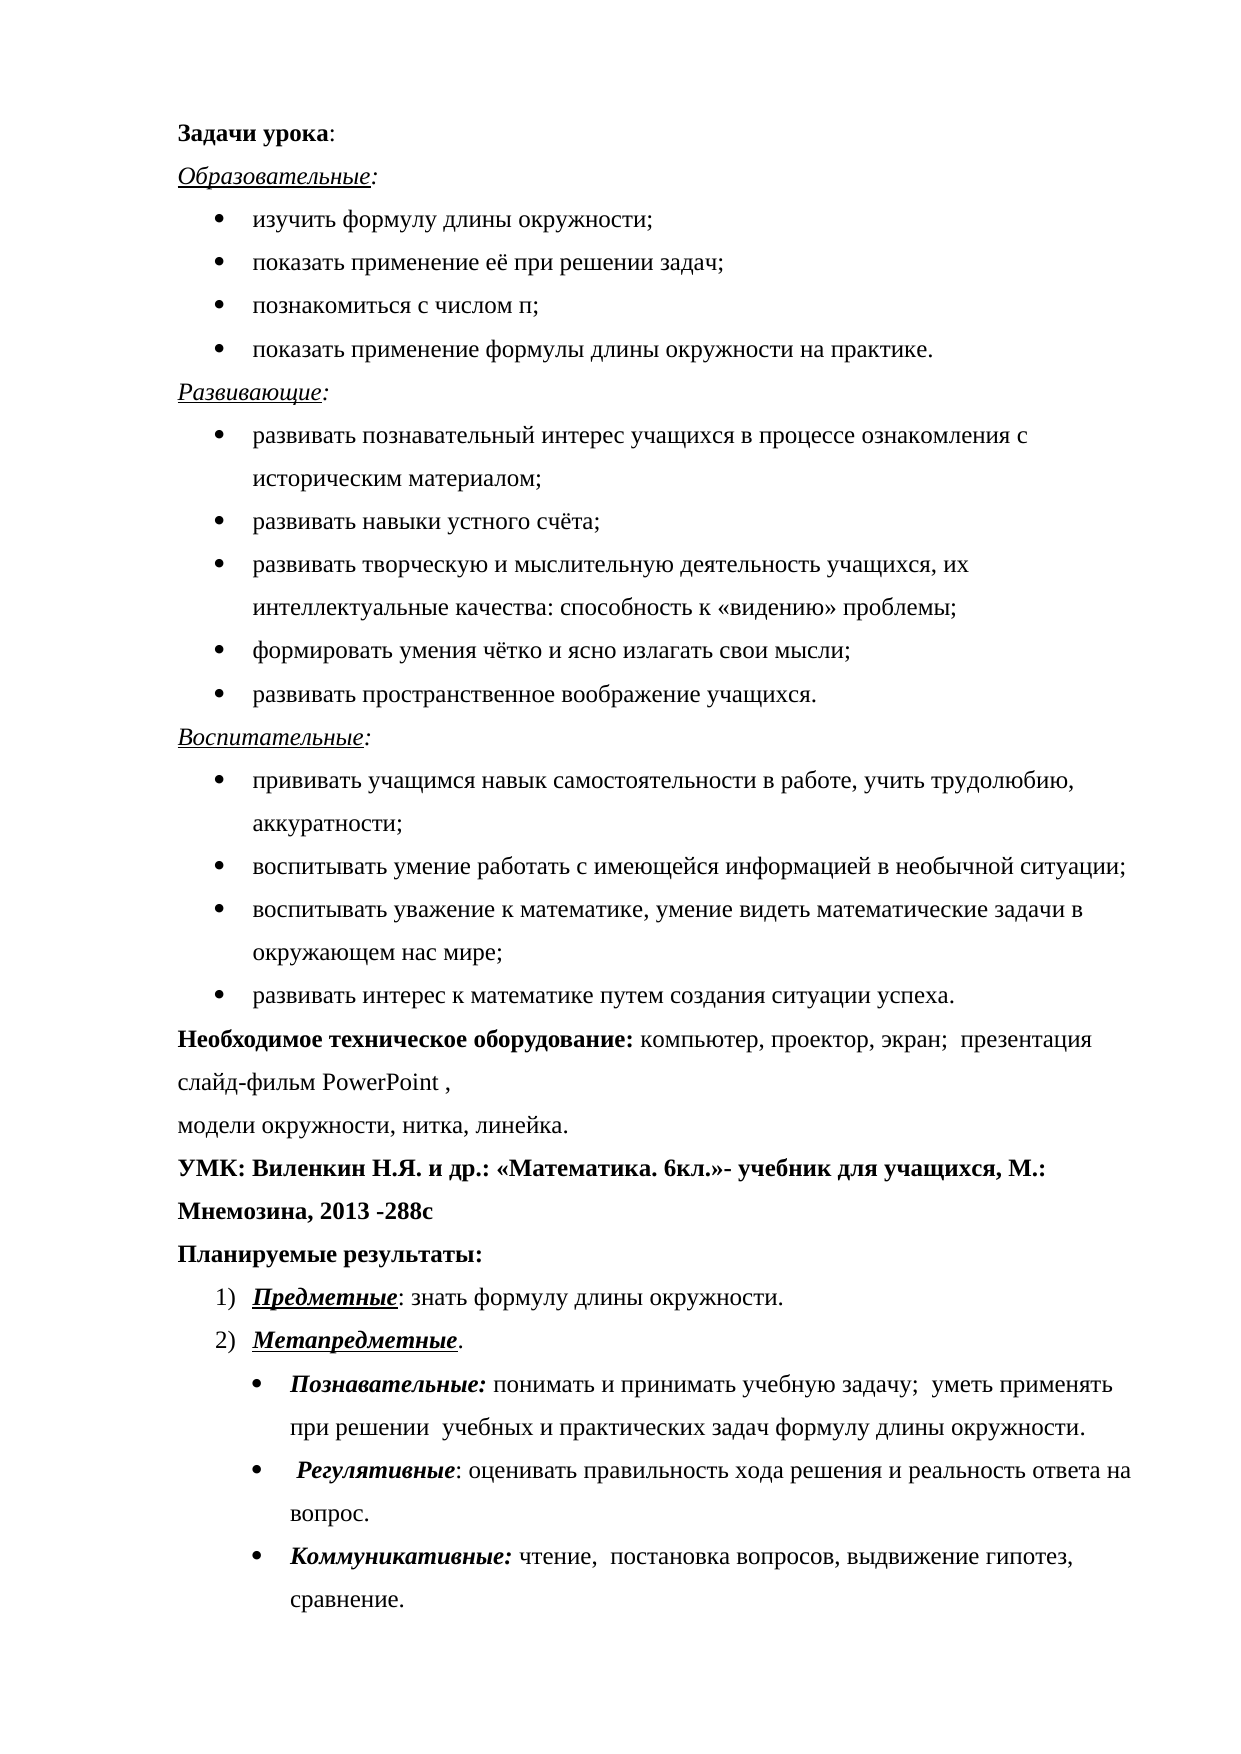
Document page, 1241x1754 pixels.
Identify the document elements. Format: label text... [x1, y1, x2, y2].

text Развивающие: [177, 377, 1152, 406]
list развивать творческую и мыслительную деятельность учащихся, их интеллектуальные качества: способность к «видению» проблемы; [215, 549, 1152, 621]
list Познавательные: понимать и принимать учебную задачу; уметь применять при решении учебных и практических задач формулу длины окружности. [252, 1369, 1152, 1441]
list Регулятивные: оценивать правильность хода решения и реальность ответа на вопрос. [252, 1455, 1152, 1527]
list развивать навыки устного счёта; [215, 506, 1152, 535]
list Коммуникативные: чтение, постановка вопросов, выдвижение гипотез, сравнение. [252, 1541, 1152, 1613]
list Предметные: знать формулу длины окружности. [215, 1282, 1152, 1311]
list формировать умения чётко и ясно излагать свои мысли; [215, 636, 1152, 664]
list развивать пространственное воображение учащихся. [215, 679, 1152, 707]
text Задачи урока: [177, 118, 1152, 147]
list показать применение формулы длины окружности на практике. [215, 334, 1152, 362]
text модели окружности, нитка, линейка. [177, 1110, 1152, 1139]
list прививать учащимся навык самостоятельности в работе, учить трудолюбию, аккуратности; [215, 765, 1152, 837]
list познакомиться с числом п; [215, 291, 1152, 319]
list воспитывать умение работать с имеющейся информацией в необычной ситуации; [215, 851, 1152, 880]
list Метапредметные. [215, 1326, 1152, 1354]
list воспитывать уважение к математике, умение видеть математические задачи в окружающем нас мире; [215, 894, 1152, 966]
list Планируемые результаты: [177, 1239, 1152, 1268]
text Образовательные: [177, 161, 1152, 190]
text УМК: Виленкин Н.Я. и др.: «Математика. 6кл.»- учебник для учащихся, М.: Мнемозина, 2013 -288с [177, 1153, 1152, 1225]
list изучить формулу длины окружности; [215, 204, 1152, 233]
list развивать познавательный интерес учащихся в процессе ознакомления с историческим материалом; [215, 420, 1152, 492]
text Воспитательные: [177, 722, 1152, 751]
list развивать интерес к математике путем создания ситуации успеха. [215, 981, 1152, 1009]
text Необходимое техническое оборудование: компьютер, проектор, экран; презентация слайд-фильм PowerPoint , [177, 1024, 1152, 1096]
list показать применение её при решении задач; [215, 247, 1152, 276]
